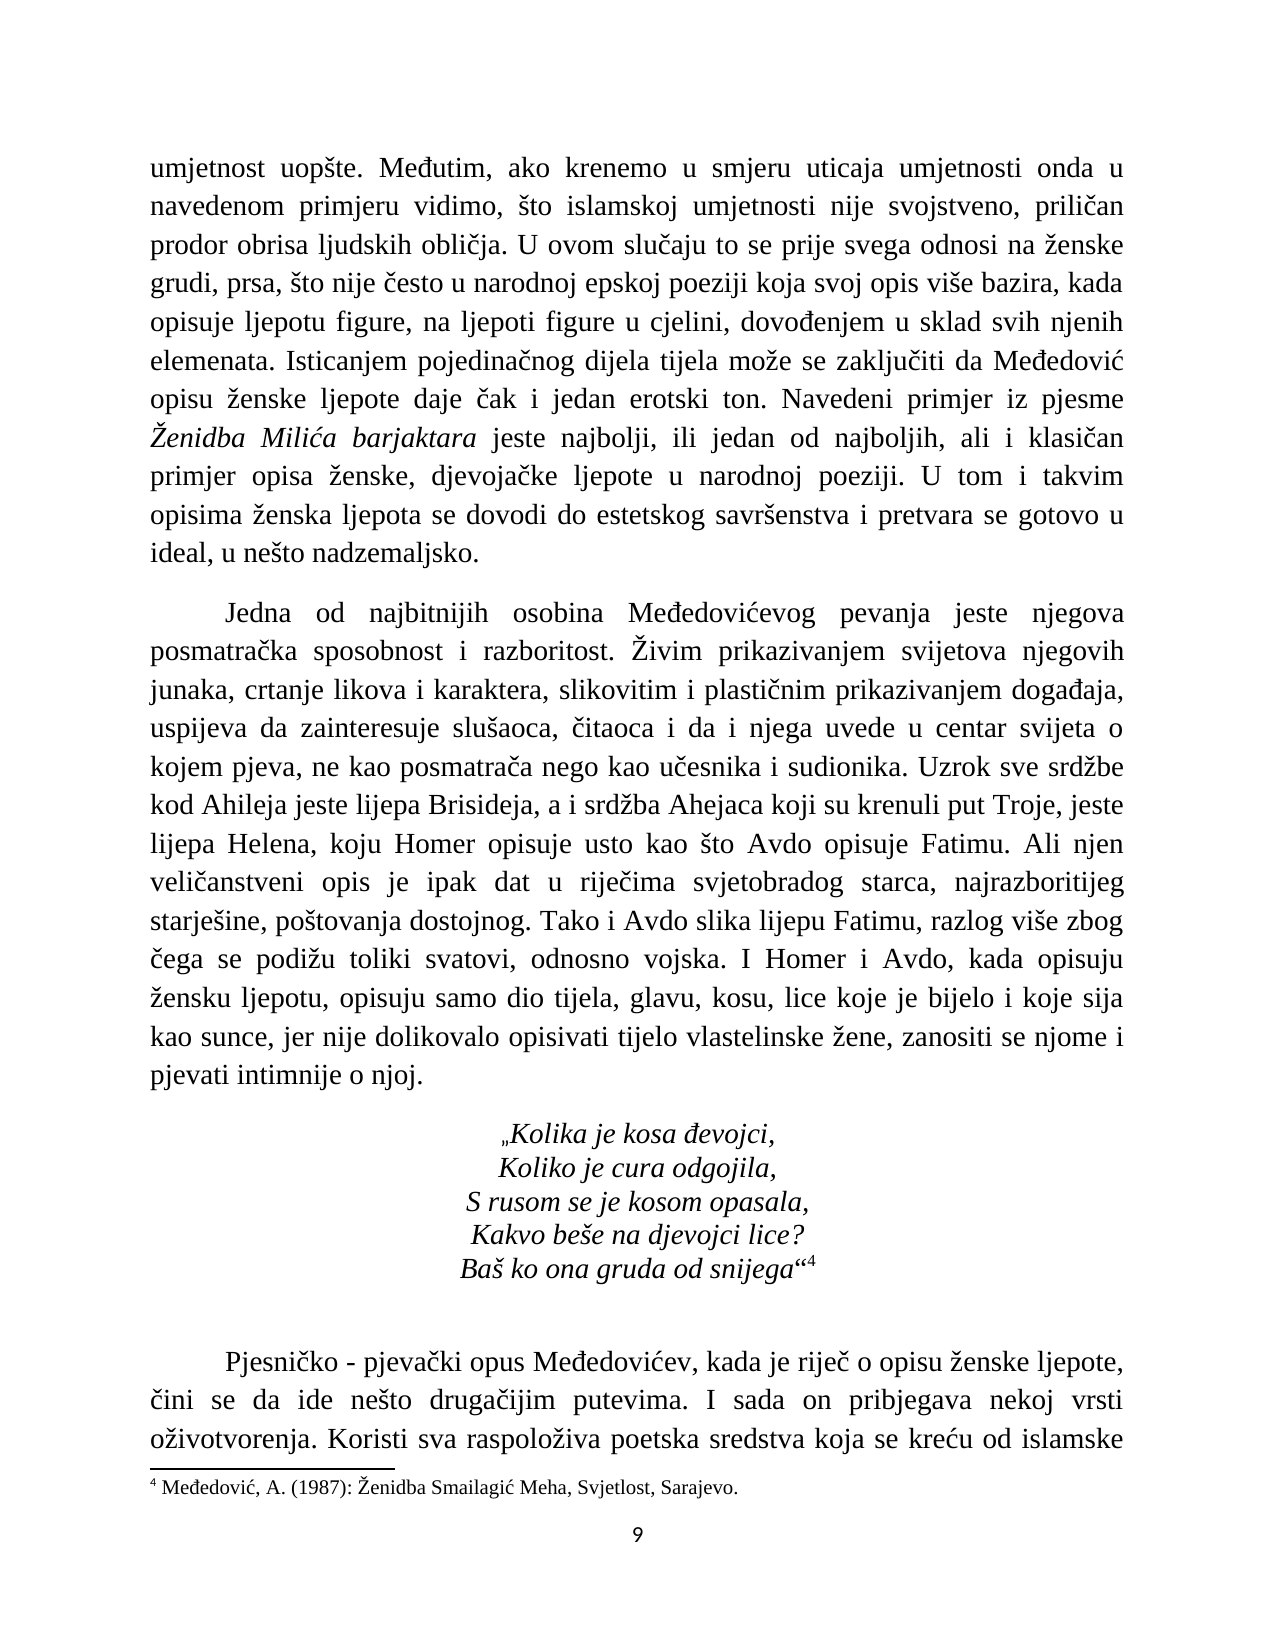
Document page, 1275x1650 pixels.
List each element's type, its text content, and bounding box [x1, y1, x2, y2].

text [150, 1344, 1125, 1454]
text Jedna od najbitnijih osobina Međedovićevog pevanja jeste njegova posmatračka sposobnost i razboritost. Živim prikazivanjem svijetova njegovih junaka, crtanje likova i karaktera, slikovitim i plastičnim prikazivanjem događaja, uspijeva da zainteresuje slušaoca, čitaoca i da i njega uvede u centar svijeta o kojem pjeva, ne kao posmatrača nego kao učesnika i sudionika. Uzrok sve srdžbe kod Ahileja jeste lijepa Brisideja, a i srdžba Ahejaca koji su krenuli put Troje, jeste lijepa Helena, koju Homer opisuje usto kao što Avdo opisuje Fatimu. Ali njen veličanstveni opis je ipak dat u riječima svjetobradog starca, najrazboritijeg starješine, poštovanja dostojnog. Tako i Avdo slika lijepu Fatimu, razlog više zbog čega se podižu toliki svatovi, odnosno vojska. I Homer i Avdo, kada opisuju žensku ljepotu, opisuju samo dio tijela, glavu, kosu, lice koje je bijelo i koje sija kao sunce, jer nije dolikovalo opisivati tijelo vlastelinske žene, zanositi se njome i pjevati intimnije o njoj. [150, 595, 1125, 1091]
text Baš ko ona gruda od snijega“ [150, 1251, 1125, 1284]
text Koliko je cura odgojila, [150, 1150, 1125, 1184]
text S rusom se je kosom opasala, [150, 1184, 1125, 1217]
text „Kolika je kosa đevojci, [150, 1117, 1125, 1150]
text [150, 150, 1125, 569]
text Kakvo beše na djevojci lice? [150, 1217, 1125, 1251]
